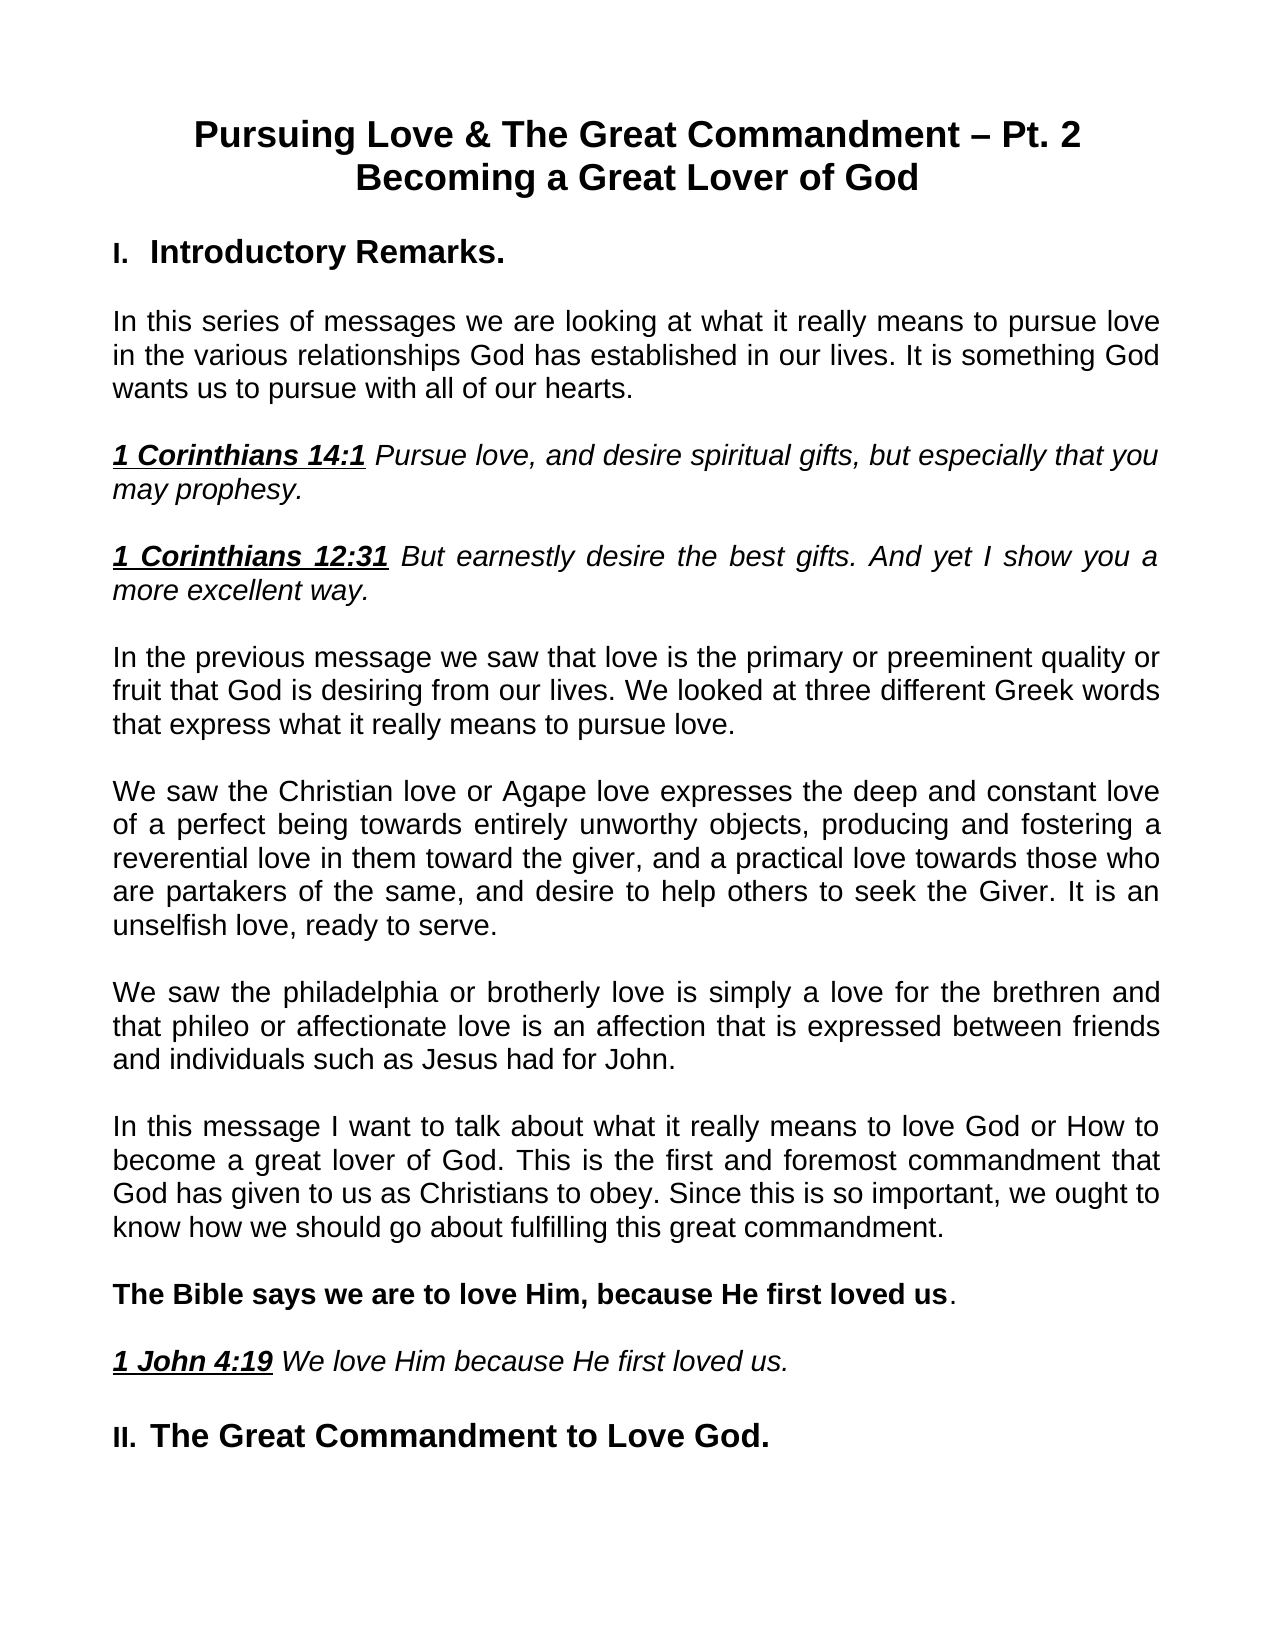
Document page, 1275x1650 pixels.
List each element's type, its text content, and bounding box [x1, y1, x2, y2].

text 1 John 4:19 We love Him because He first loved us. [112, 1344, 1162, 1378]
text Pursuing Love & The Great Commandment – Pt. 2 [112, 112, 1162, 156]
list Introductory Remarks. [112, 232, 1162, 271]
text In this message I want to talk about what it really means to love God or How to become a great lover of God. This is the first and foremost commandment that God has given to us as Christians to obey. Since this is so important, we ought to know how we should go about fulfilling this great commandment. [112, 1109, 1162, 1243]
text The Bible says we are to love Him, because He first loved us. [112, 1277, 1162, 1311]
text In this series of messages we are looking at what it really means to pursue love in the various relationships God has established in our lives. It is something God wants us to pursue with all of our hearts. [112, 304, 1162, 405]
text We saw the Christian love or Agape love expresses the deep and constant love of a perfect being towards entirely unworthy objects, producing and fostering a reverential love in them toward the giver, and a practical love towards those who are partakers of the same, and desire to help others to seek the Giver. It is an unselfish love, ready to serve. [112, 774, 1162, 942]
text 1 Corinthians 12:31 But earnestly desire the best gifts. And yet I show you a more excellent way. [112, 539, 1162, 606]
list The Great Commandment to Love God. [112, 1416, 1162, 1454]
text Becoming a Great Lover of God [112, 156, 1162, 199]
text In the previous message we saw that love is the primary or preeminent quality or fruit that God is desiring from our lives. We looked at three different Greek words that express what it really means to pursue love. [112, 640, 1162, 740]
text 1 Corinthians 14:1 Pursue love, and desire spiritual gifts, but especially that you may prophesy. [112, 438, 1162, 506]
text We saw the philadelphia or brotherly love is simply a love for the brethren and that phileo or affectionate love is an affection that is expressed between friends and individuals such as Jesus had for John. [112, 975, 1162, 1076]
